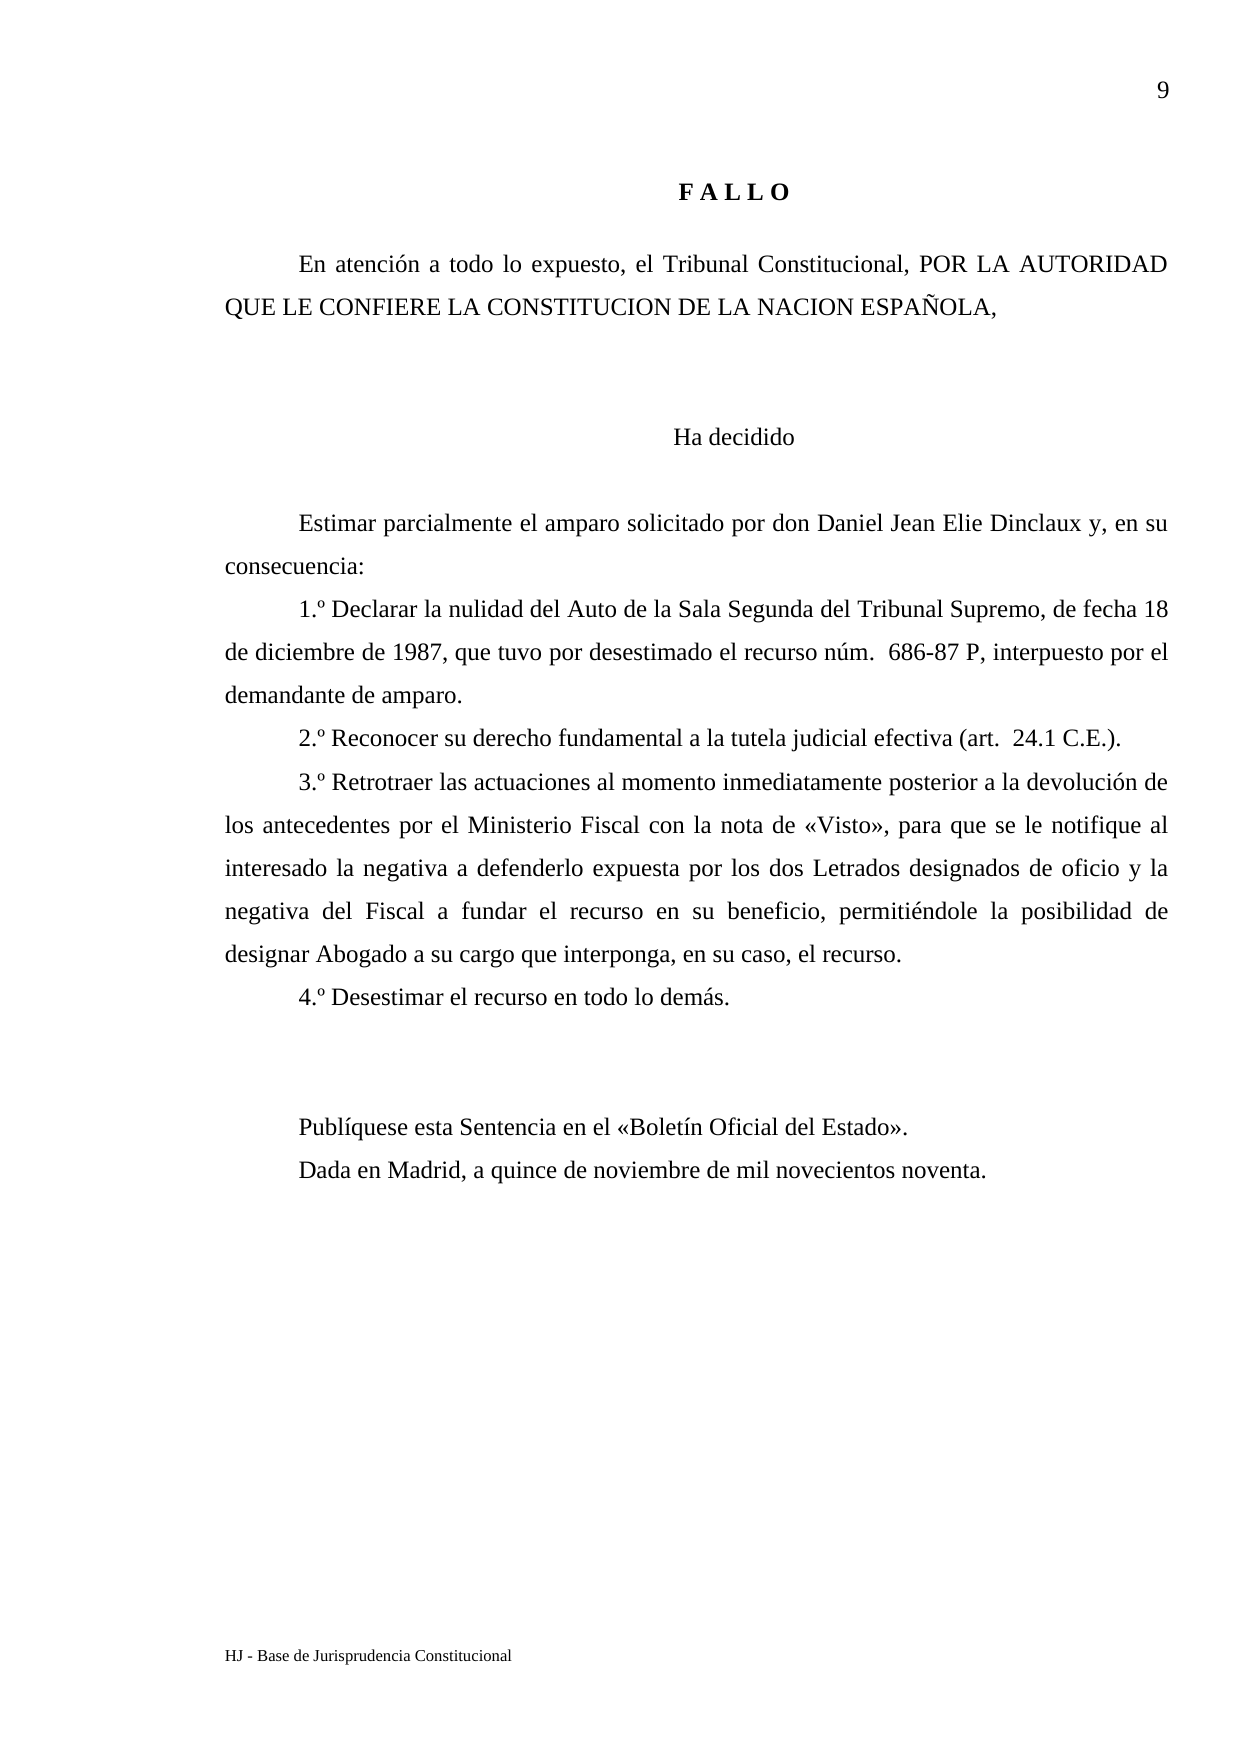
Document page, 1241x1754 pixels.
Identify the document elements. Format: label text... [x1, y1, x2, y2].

text 4.º Desestimar el recurso en todo lo demás. [224, 982, 1169, 1011]
text En atención a todo lo expuesto, el Tribunal Constitucional, POR LA AUTORIDAD QUE LE CONFIERE LA CONSTITUCION DE LA NACION ESPAÑOLA, [224, 249, 1169, 321]
text Ha decidido [224, 422, 1169, 450]
text 2.º Reconocer su derecho fundamental a la tutela judicial efectiva (art. 24.1 C.E.). [224, 723, 1169, 752]
text Publíquese esta Sentencia en el «Boletín Oficial del Estado». [224, 1112, 1169, 1140]
text 3.º Retrotraer las actuaciones al momento inmediatamente posterior a la devolución de los antecedentes por el Ministerio Fiscal con la nota de «Visto», para que se le notifique al interesado la negativa a defenderlo expuesta por los dos Letrados designados de oficio y la negativa del Fiscal a fundar el recurso en su beneficio, permitiéndole la posibilidad de designar Abogado a su cargo que interponga, en su caso, el recurso. [224, 767, 1169, 968]
text 1.º Declarar la nulidad del Auto de la Sala Segunda del Tribunal Supremo, de fecha 18 de diciembre de 1987, que tuvo por desestimado el recurso núm. 686-87 P, interpuesto por el demandante de amparo. [224, 594, 1169, 709]
text Dada en Madrid, a quince de noviembre de mil novecientos noventa. [224, 1155, 1169, 1183]
text Estimar parcialmente el amparo solicitado por don Daniel Jean Elie Dinclaux y, en su consecuencia: [224, 508, 1169, 580]
subtitle F A L L O [224, 177, 1169, 206]
